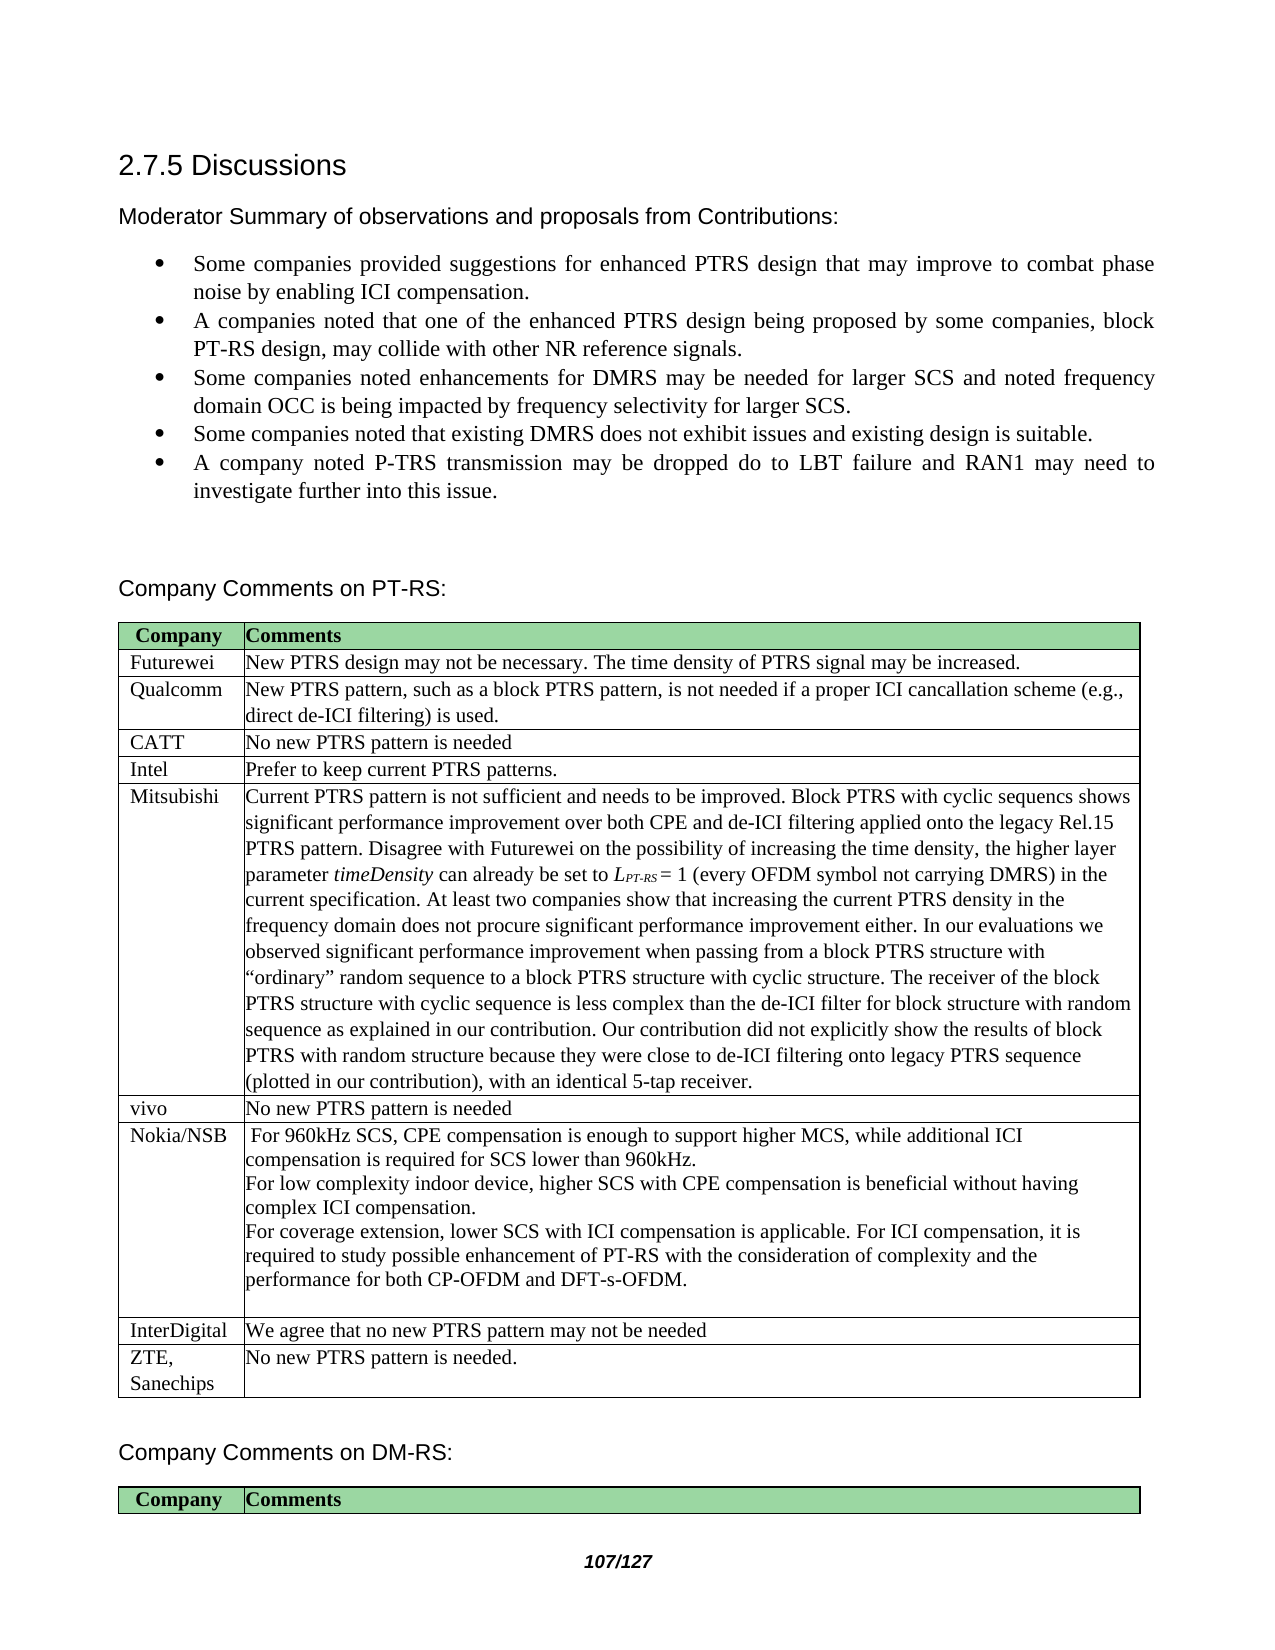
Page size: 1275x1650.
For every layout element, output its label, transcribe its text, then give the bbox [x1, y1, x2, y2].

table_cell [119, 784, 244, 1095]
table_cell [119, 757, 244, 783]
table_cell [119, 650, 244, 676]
list Some companies noted that existing DMRS does not exhibit issues and existing design is suitable. [156, 420, 1157, 447]
subtitle Company Comments on DM-RS: [118, 1439, 1157, 1466]
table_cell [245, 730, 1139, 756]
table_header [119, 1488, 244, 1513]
subtitle 2.7.5 Discussions [118, 148, 1157, 181]
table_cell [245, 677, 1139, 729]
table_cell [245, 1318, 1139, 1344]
list Some companies provided suggestions for enhanced PTRS design that may improve to combat phase noise by enabling ICI compensation. [156, 250, 1157, 304]
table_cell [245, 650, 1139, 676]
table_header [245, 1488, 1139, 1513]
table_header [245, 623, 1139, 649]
subtitle Company Comments on PT-RS: [118, 574, 1157, 601]
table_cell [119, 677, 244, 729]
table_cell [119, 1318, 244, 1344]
subtitle Moderator Summary of observations and proposals from Contributions: [118, 203, 1157, 229]
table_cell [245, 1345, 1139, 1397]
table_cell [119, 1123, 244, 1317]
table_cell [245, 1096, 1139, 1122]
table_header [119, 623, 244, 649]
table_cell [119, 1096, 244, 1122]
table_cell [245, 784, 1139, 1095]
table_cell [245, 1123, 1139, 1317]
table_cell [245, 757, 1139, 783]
list A companies noted that one of the enhanced PTRS design being proposed by some companies, block PT-RS design, may collide with other NR reference signals. [156, 307, 1157, 361]
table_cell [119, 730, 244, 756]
list A company noted P-TRS transmission may be dropped do to LBT failure and RAN1 may need to investigate further into this issue. [156, 449, 1157, 504]
list Some companies noted enhancements for DMRS may be needed for larger SCS and noted frequency domain OCC is being impacted by frequency selectivity for larger SCS. [156, 363, 1157, 418]
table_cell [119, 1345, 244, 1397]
